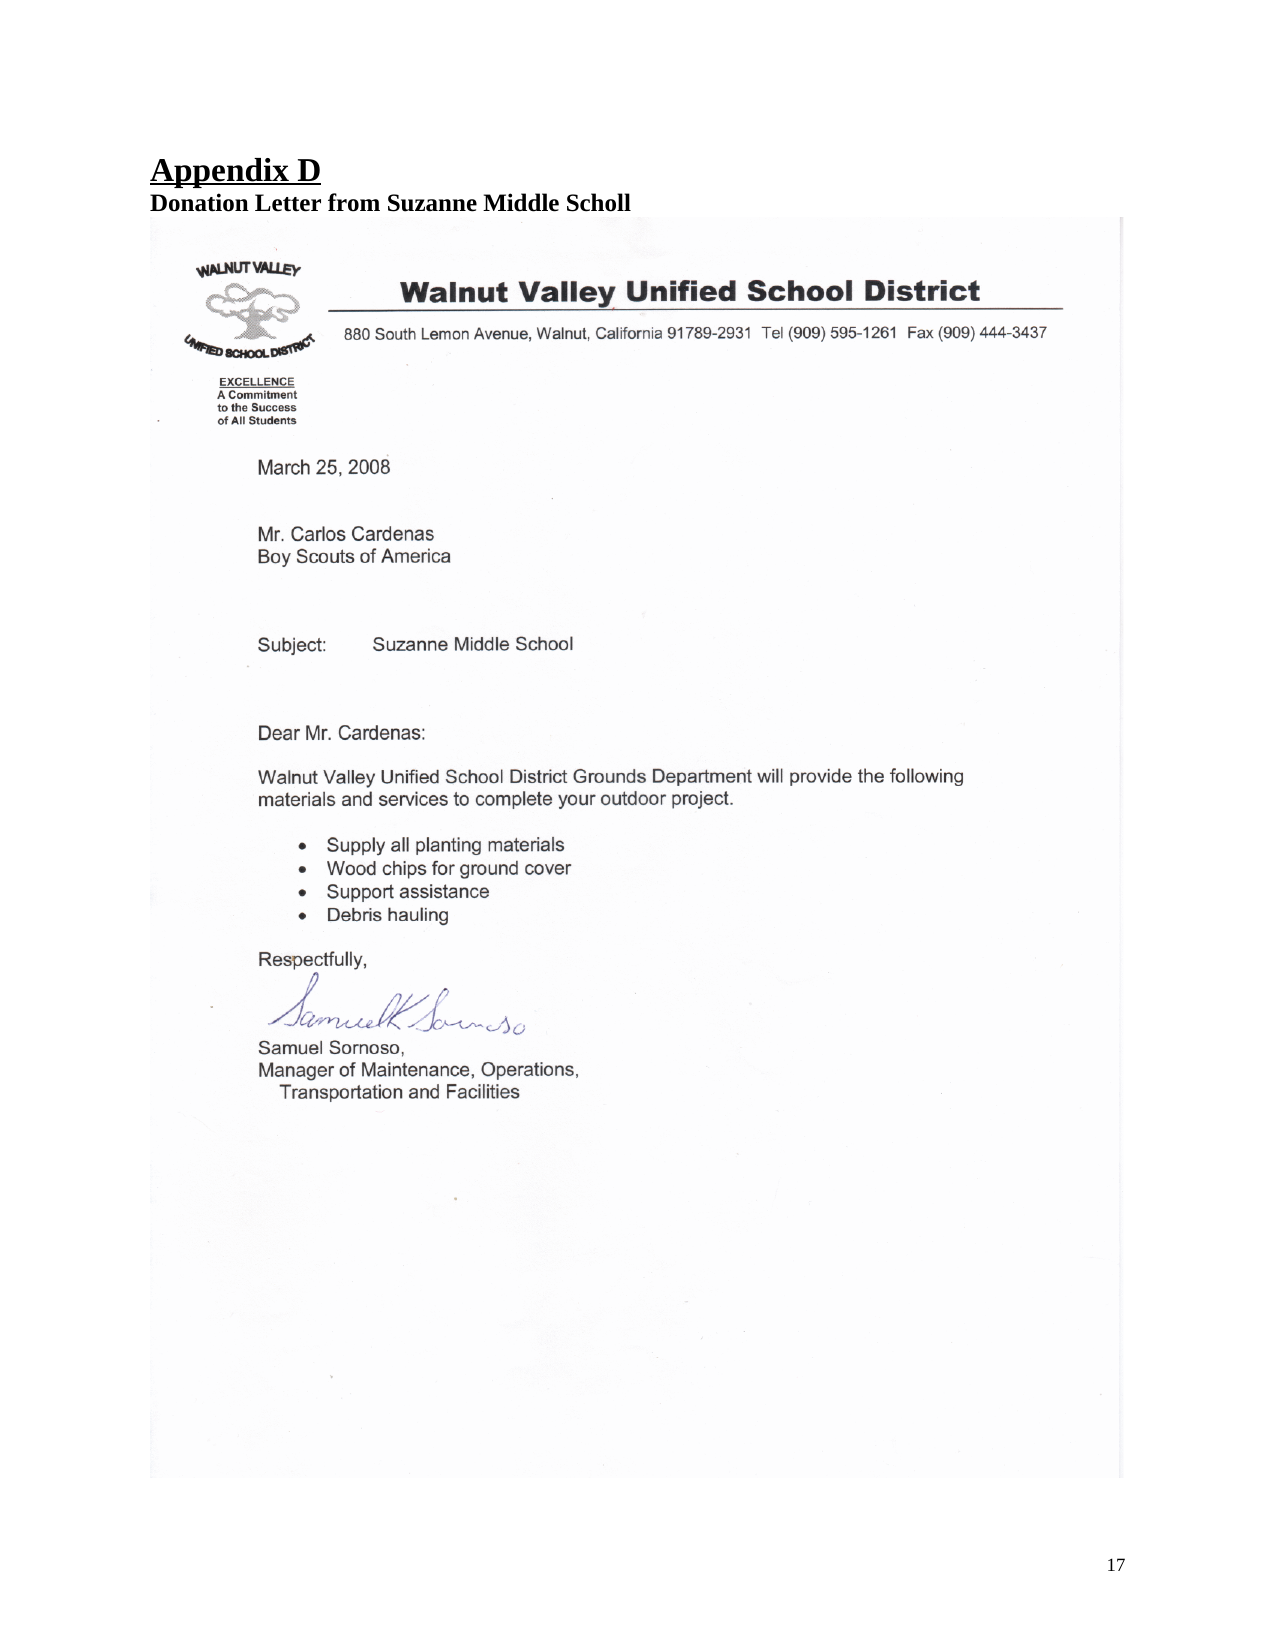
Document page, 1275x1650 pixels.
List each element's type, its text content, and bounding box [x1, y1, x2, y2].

text Donation Letter from Suzanne Middle Scholl [150, 188, 1125, 217]
picture [150, 217, 1124, 1478]
text Appendix D [150, 150, 1125, 188]
